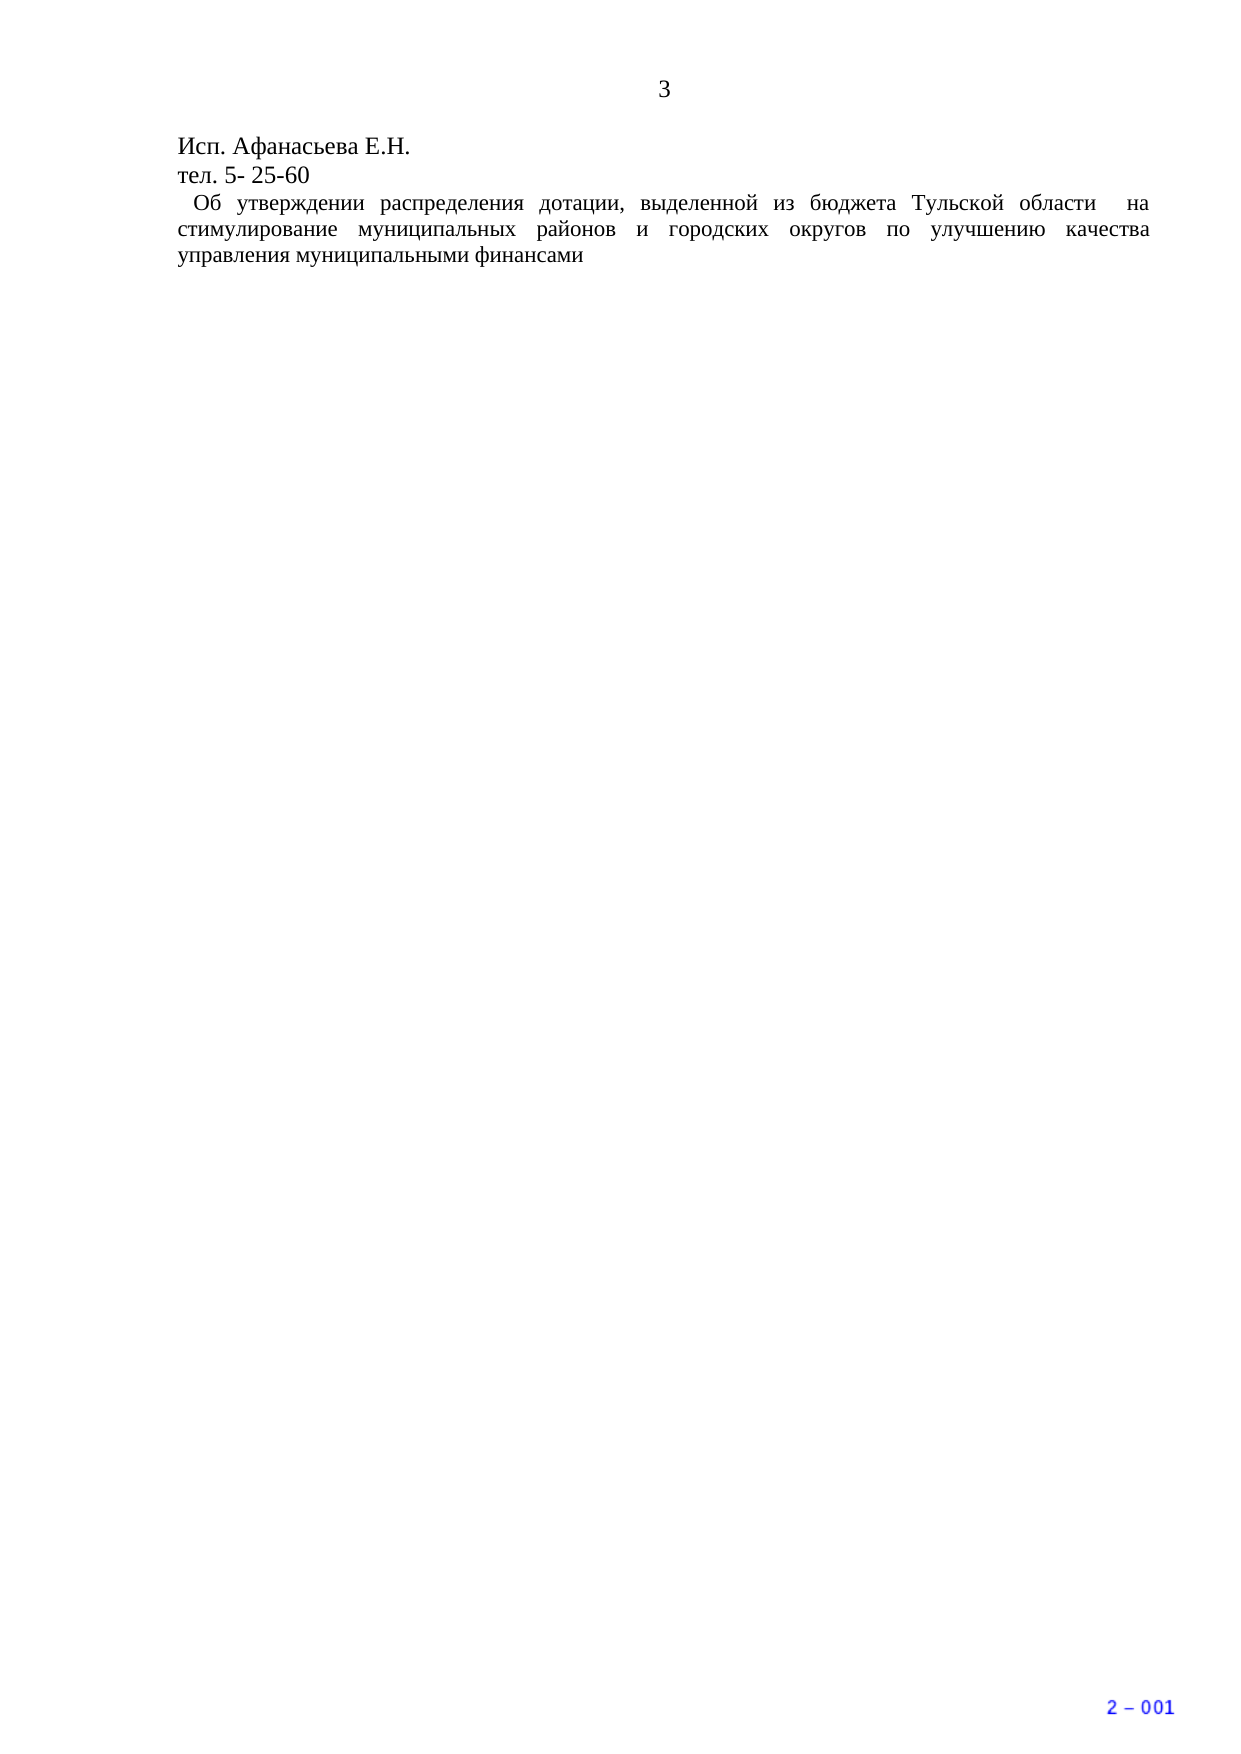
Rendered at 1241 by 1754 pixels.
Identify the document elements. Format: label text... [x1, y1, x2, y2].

text Об утверждении распределения дотации, выделенной из бюджета Тульской области на стимулирование муниципальных районов и городских округов по улучшению качества управления муниципальными финансами [177, 189, 1152, 268]
text Исп. Афанасьева Е.Н. [177, 131, 1152, 160]
text тел. 5- 25-60 [177, 160, 1152, 189]
